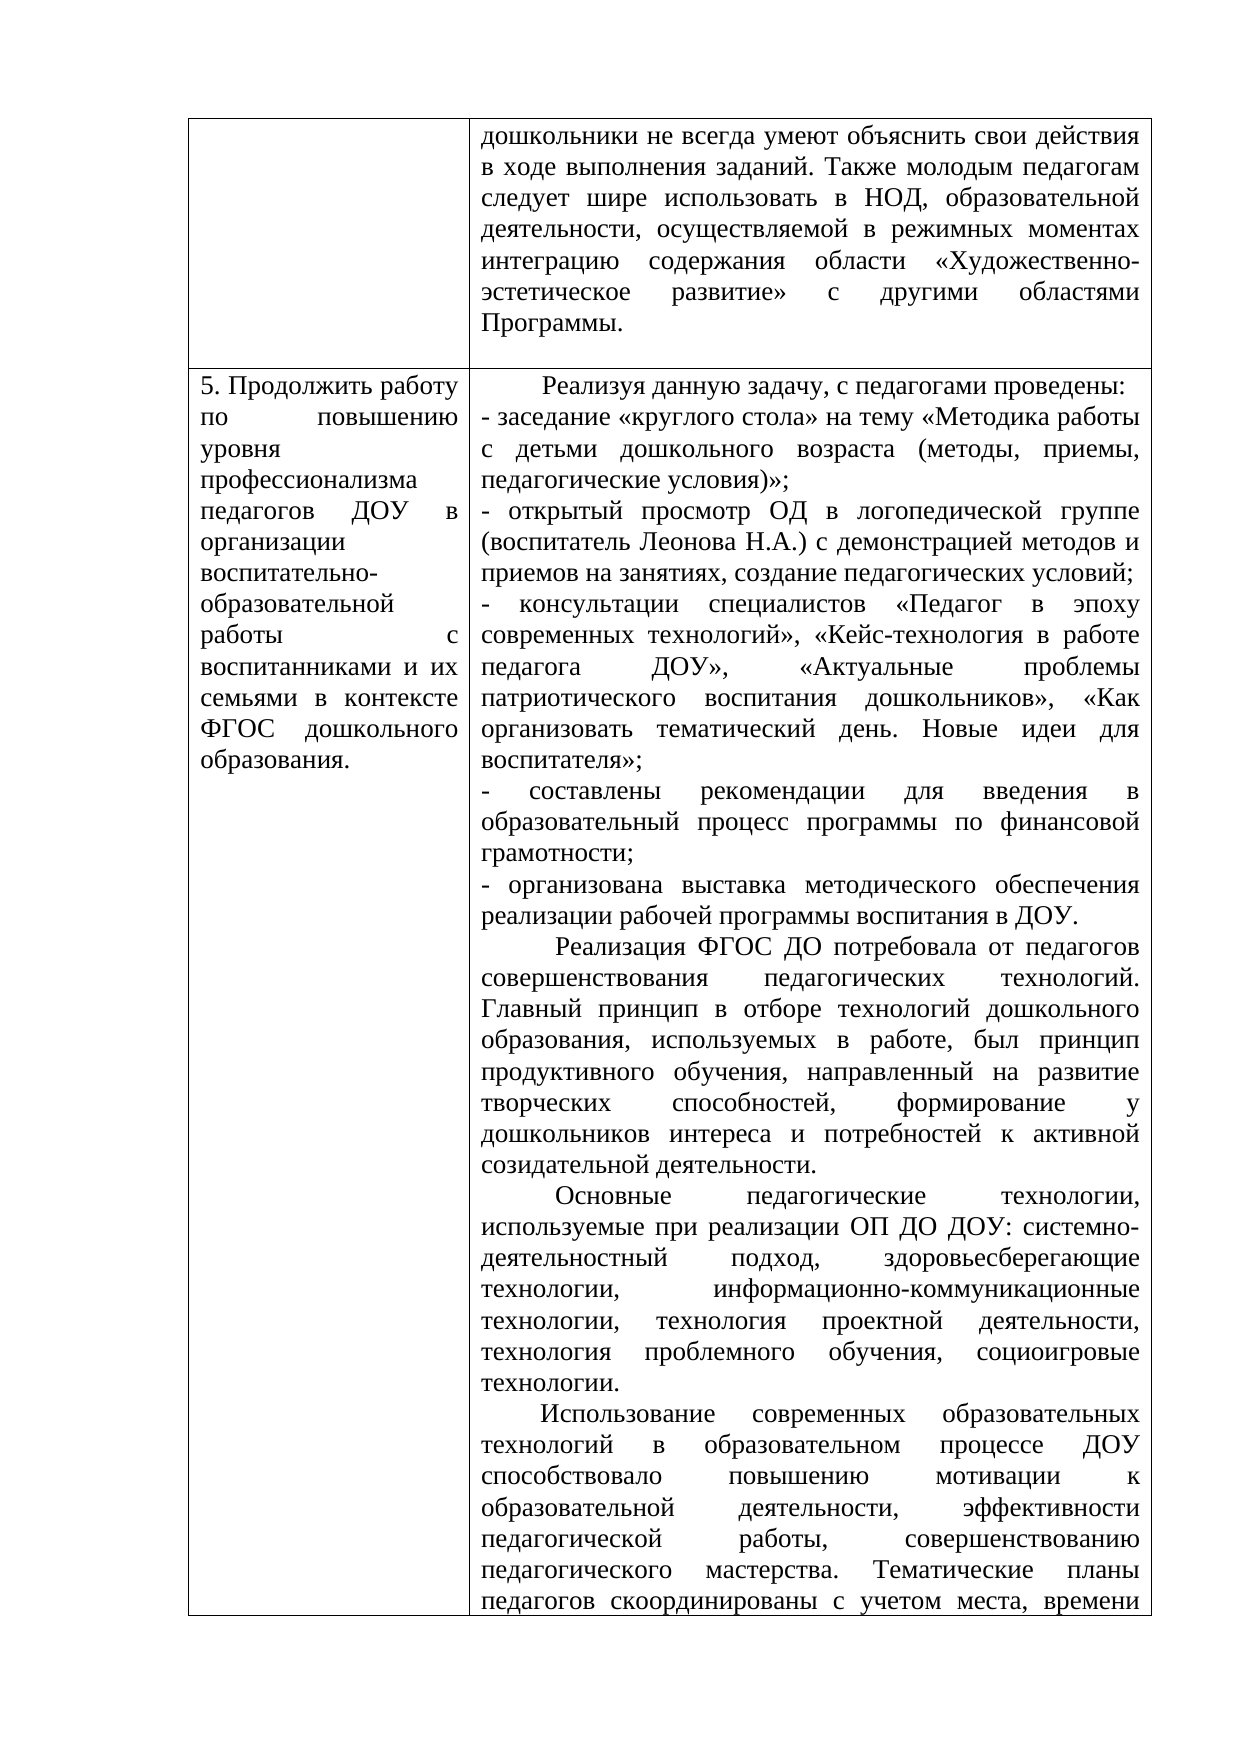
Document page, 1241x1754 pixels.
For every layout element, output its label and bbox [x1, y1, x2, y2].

table_cell [189, 369, 469, 1615]
table_cell [470, 119, 1151, 368]
table_cell [189, 119, 469, 368]
table_cell [470, 369, 1151, 1615]
